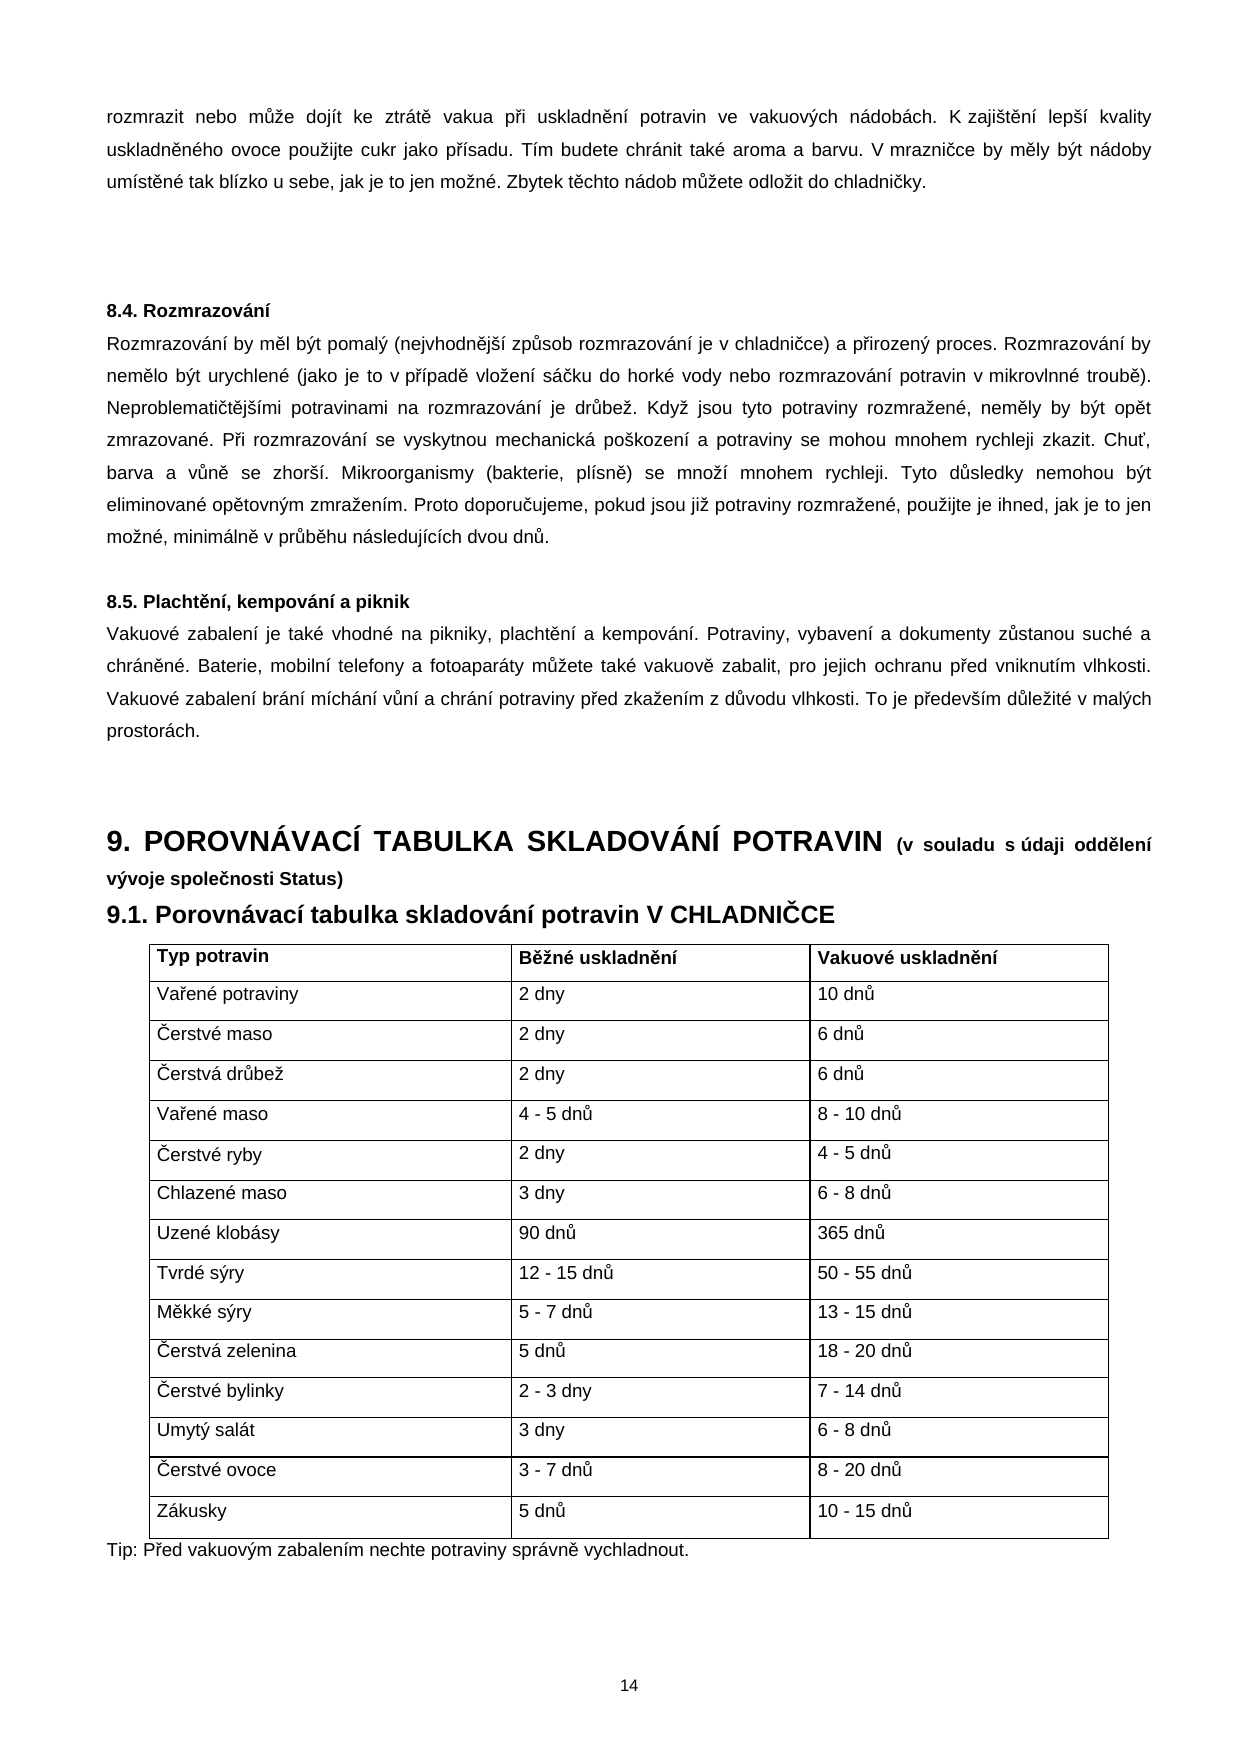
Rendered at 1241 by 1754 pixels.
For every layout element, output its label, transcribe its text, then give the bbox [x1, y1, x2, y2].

table_cell 3 dny [512, 1181, 809, 1219]
table_cell Zákusky [150, 1497, 511, 1538]
table_cell 6 - 8 dnů [811, 1181, 1108, 1219]
table_cell 8 - 20 dnů [811, 1458, 1108, 1496]
table_cell Čerstvé ovoce [150, 1458, 511, 1496]
table_cell Čerstvé bylinky [150, 1378, 511, 1417]
table_cell 2 dny [512, 1021, 809, 1060]
table_cell Uzené klobásy [150, 1220, 511, 1259]
table_cell 3 - 7 dnů [512, 1458, 809, 1496]
table_cell 50 - 55 dnů [811, 1260, 1108, 1299]
table_cell 12 - 15 dnů [512, 1260, 809, 1299]
table_cell 2 dny [512, 1141, 809, 1179]
text Rozmrazování by měl být pomalý (nejvhodnější způsob rozmrazování je v chladničce) a přirozený proces. Rozmrazování by nemělo být urychlené (jako je to v případě vložení sáčku do horké vody nebo rozmrazování potravin v mikrovlnné troubě). Neproblematičtějšími potravinami na rozmrazování je drůbež. Když jsou tyto potraviny rozmražené, neměly by být opět zmrazované. Při rozmrazování se vyskytnou mechanická poškození a potraviny se mohou mnohem rychleji zkazit. Chuť, barva a vůně se zhorší. Mikroorganismy (bakterie, plísně) se množí mnohem rychleji. Tyto důsledky nemohou být eliminované opětovným zmražením. Proto doporučujeme, pokud jsou již potraviny rozmražené, použijte je ihned, jak je to jen možné, minimálně v průběhu následujících dvou dnů. [106, 332, 1152, 548]
table_cell 5 dnů [512, 1340, 809, 1377]
table_cell 90 dnů [512, 1220, 809, 1259]
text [106, 106, 1152, 192]
table_cell Čerstvá drůbež [150, 1061, 511, 1100]
table_cell Vařené potraviny [150, 982, 511, 1020]
table_cell Chlazené maso [150, 1181, 511, 1219]
table_cell 13 - 15 dnů [811, 1300, 1108, 1339]
table_header Vakuové uskladnění [811, 945, 1108, 981]
text Vakuové zabalení je také vhodné na pikniky, plachtění a kempování. Potraviny, vybavení a dokumenty zůstanou suché a chráněné. Baterie, mobilní telefony a fotoaparáty můžete také vakuově zabalit, pro jejich ochranu před vniknutím vlhkosti. Vakuové zabalení brání míchání vůní a chrání potraviny před zkažením z důvodu vlhkosti. To je především důležité v malých prostorách. [106, 623, 1152, 741]
table_cell Tvrdé sýry [150, 1260, 511, 1299]
table_cell 18 - 20 dnů [811, 1340, 1108, 1377]
table_cell 4 - 5 dnů [811, 1141, 1108, 1179]
table_cell 2 dny [512, 982, 809, 1020]
table_header Typ potravin [150, 945, 511, 981]
table_cell 2 dny [512, 1061, 809, 1100]
table_cell 10 dnů [811, 982, 1108, 1020]
text 8.4. Rozmrazování [106, 300, 1152, 322]
table_cell 6 - 8 dnů [811, 1418, 1108, 1456]
table_cell Čerstvé maso [150, 1021, 511, 1060]
table_cell 5 dnů [512, 1497, 809, 1538]
table_cell Měkké sýry [150, 1300, 511, 1339]
table_header Běžné uskladnění [512, 945, 809, 981]
table_cell 3 dny [512, 1418, 809, 1456]
table_cell Čerstvá zelenina [150, 1340, 511, 1377]
table_cell 365 dnů [811, 1220, 1108, 1259]
table_cell 5 - 7 dnů [512, 1300, 809, 1339]
table_cell Čerstvé ryby [150, 1141, 511, 1179]
text 8.5. Plachtění, kempování a piknik [106, 591, 1152, 612]
text 9. Porovnávací tabulka skladování potravin (v souladu s údaji oddělení vývoje společnosti Status) [106, 824, 1152, 890]
text 9.1. Porovnávací tabulka skladování potravin V CHLADNIČCE [106, 901, 1152, 929]
text Tip: Před vakuovým zabalením nechte potraviny správně vychladnout. [106, 1539, 1152, 1560]
table_cell 8 - 10 dnů [811, 1101, 1108, 1140]
table_cell 6 dnů [811, 1021, 1108, 1060]
table_cell Umytý salát [150, 1418, 511, 1456]
table_cell 10 - 15 dnů [811, 1497, 1108, 1538]
table_cell 2 - 3 dny [512, 1378, 809, 1417]
table_cell 6 dnů [811, 1061, 1108, 1100]
table_cell 4 - 5 dnů [512, 1101, 809, 1140]
table_cell 7 - 14 dnů [811, 1378, 1108, 1417]
table_cell Vařené maso [150, 1101, 511, 1140]
